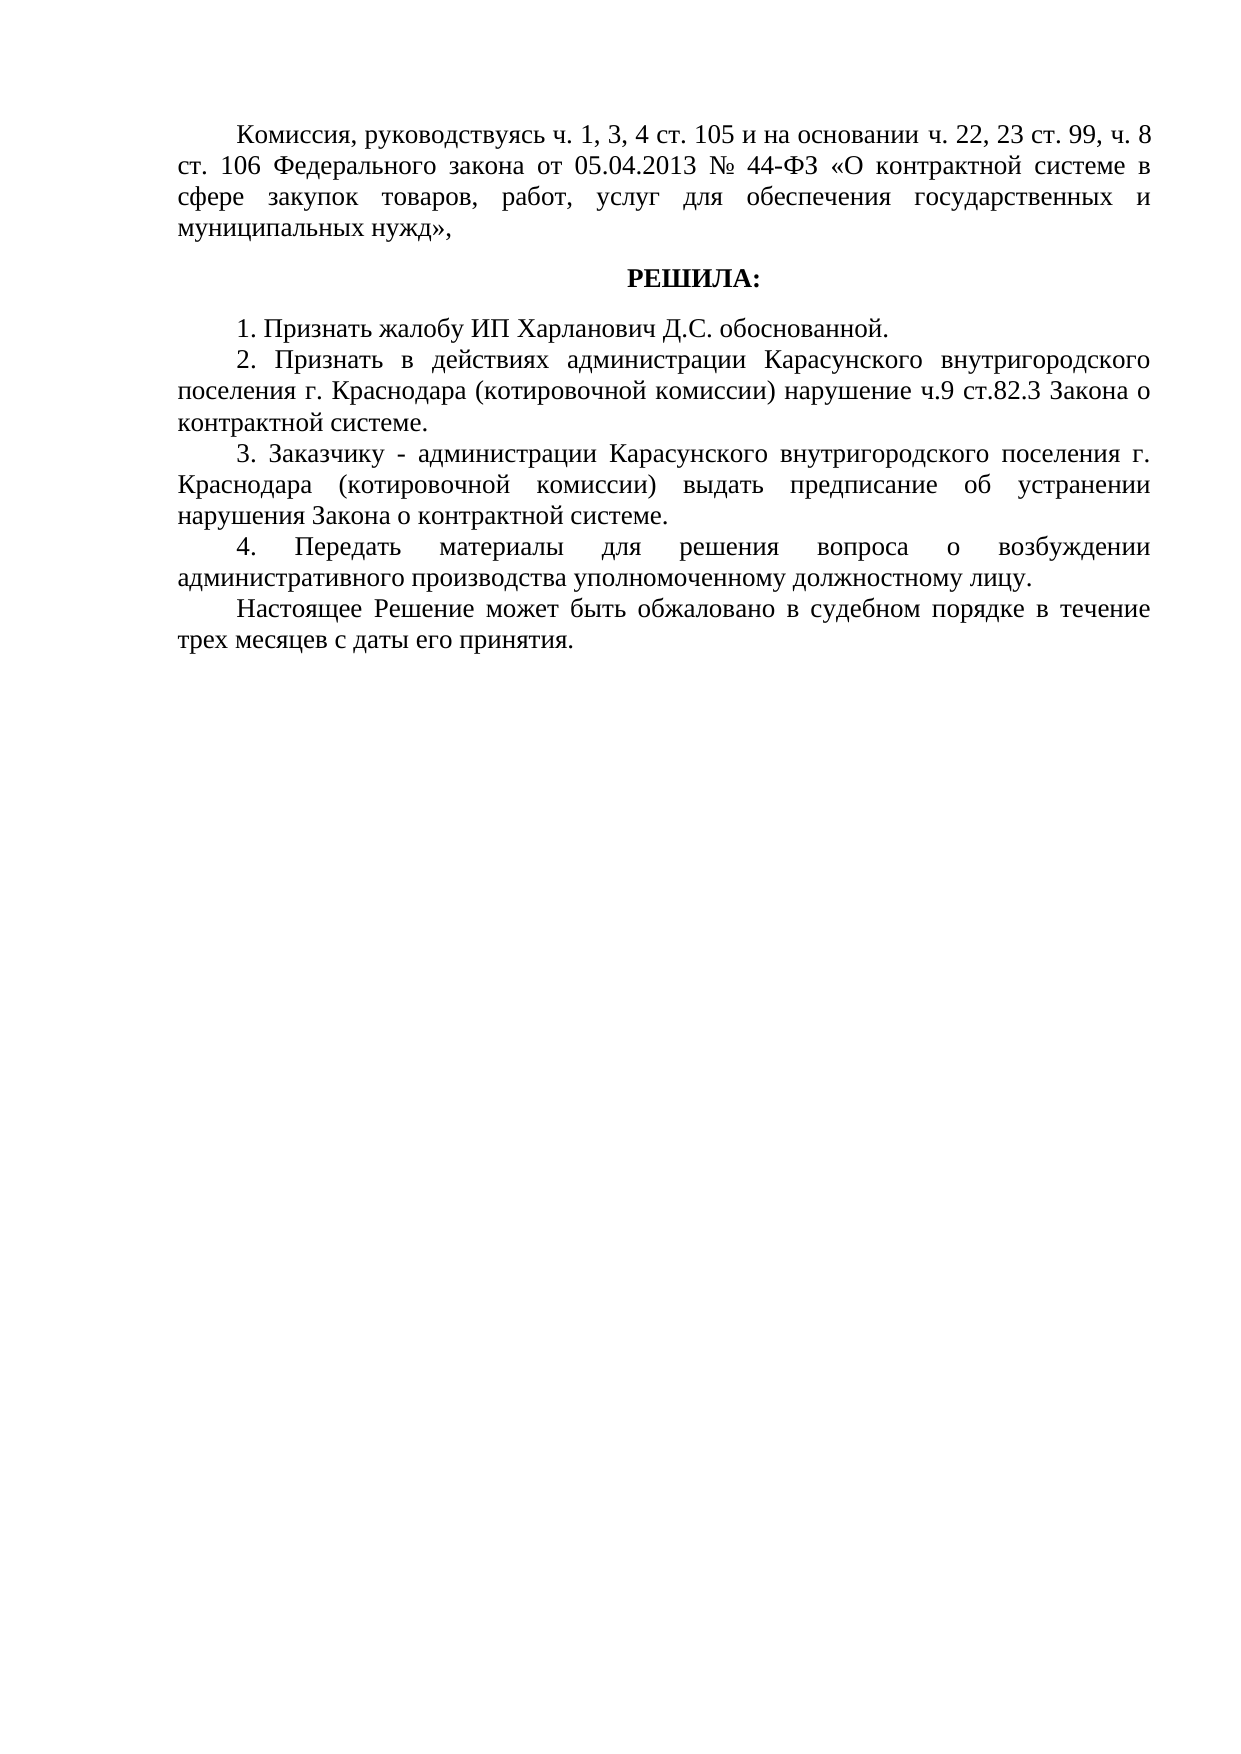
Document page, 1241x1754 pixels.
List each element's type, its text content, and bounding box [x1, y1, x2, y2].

text 4. Передать материалы для решения вопроса о возбуждении административного производства уполномоченному должностному лицу. [177, 530, 1152, 592]
text 1. Признать жалобу ИП Харланович Д.С. обоснованной. [177, 312, 1152, 343]
text Настоящее Решение может быть обжаловано в судебном порядке в течение трех месяцев с даты его принятия. [177, 592, 1152, 655]
text 2. Признать в действиях администрации Карасунского внутригородского поселения г. Краснодара (котировочной комиссии) нарушение ч.9 ст.82.3 Закона о контрактной системе. [177, 343, 1152, 437]
text 3. Заказчику - администрации Карасунского внутригородского поселения г. Краснодара (котировочной комиссии) выдать предписание об устранении нарушения Закона о контрактной системе. [177, 437, 1152, 530]
text РЕШИЛА: [177, 262, 1152, 293]
text Комиссия, руководствуясь ч. 1, 3, 4 ст. 105 и на основании ч. 22, 23 ст. 99, ч. 8 ст. 106 Федерального закона от 05.04.2013 № 44-ФЗ «О контрактной системе в сфере закупок товаров, работ, услуг для обеспечения государственных и муниципальных нужд», [177, 118, 1152, 243]
